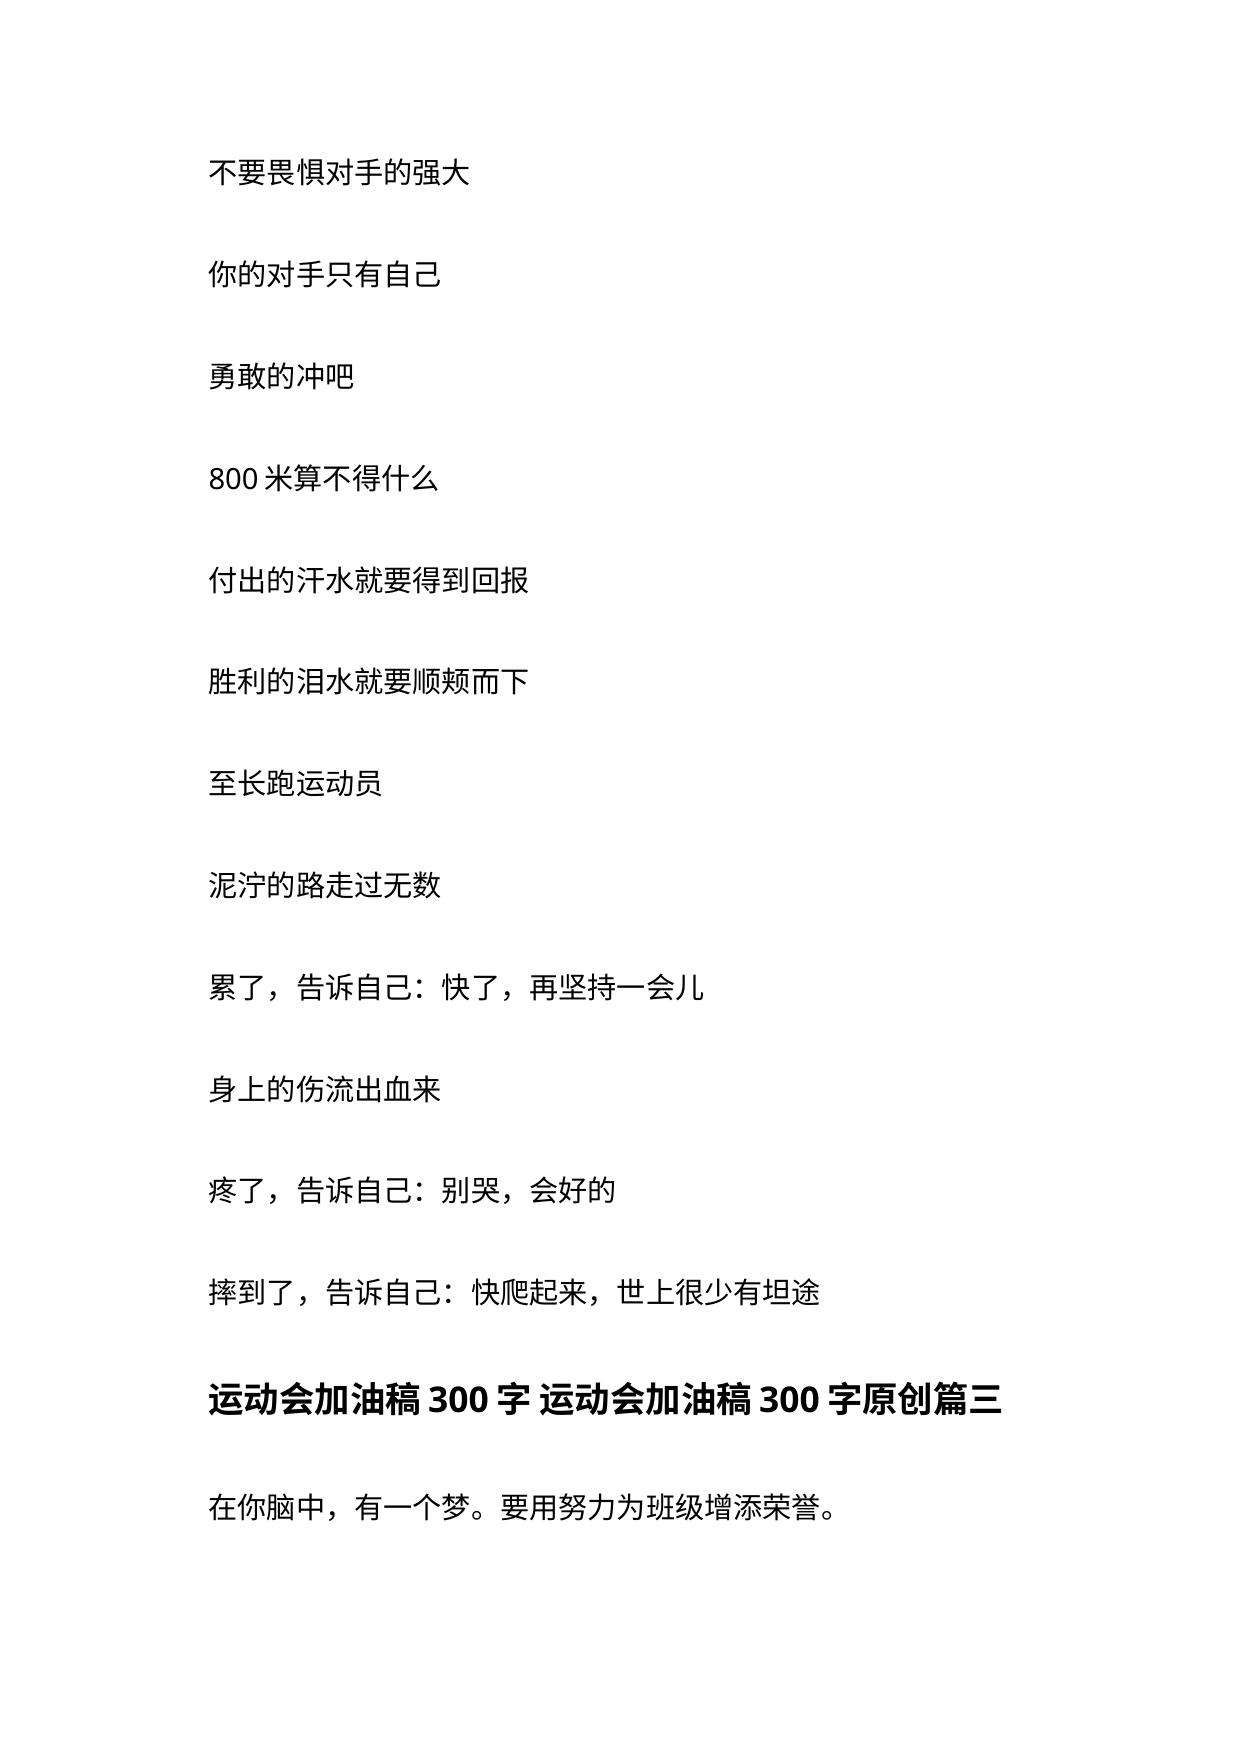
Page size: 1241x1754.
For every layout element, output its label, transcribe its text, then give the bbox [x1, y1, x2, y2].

text 累了，告诉自己：快了，再坚持一会儿 [150, 964, 1090, 1007]
text 胜利的泪水就要顺颊而下 [150, 659, 1090, 701]
text 800米算不得什么 [150, 455, 1090, 498]
text 在你脑中，有一个梦。要用努力为班级增添荣誉。 [150, 1485, 1090, 1527]
text 疼了，告诉自己：别哭，会好的 [150, 1168, 1090, 1210]
text 你的对手只有自己 [150, 252, 1090, 294]
text 泥泞的路走过无数 [150, 863, 1090, 905]
text 运动会加油稿300字 运动会加油稿300字原创篇三 [150, 1371, 1090, 1423]
text 身上的伤流出血来 [150, 1066, 1090, 1108]
text 付出的汗水就要得到回报 [150, 557, 1090, 599]
text 摔到了，告诉自己：快爬起来，世上很少有坦途 [150, 1270, 1090, 1312]
text 不要畏惧对手的强大 [150, 150, 1090, 192]
text 至长跑运动员 [150, 761, 1090, 803]
text 勇敢的冲吧 [150, 353, 1090, 396]
